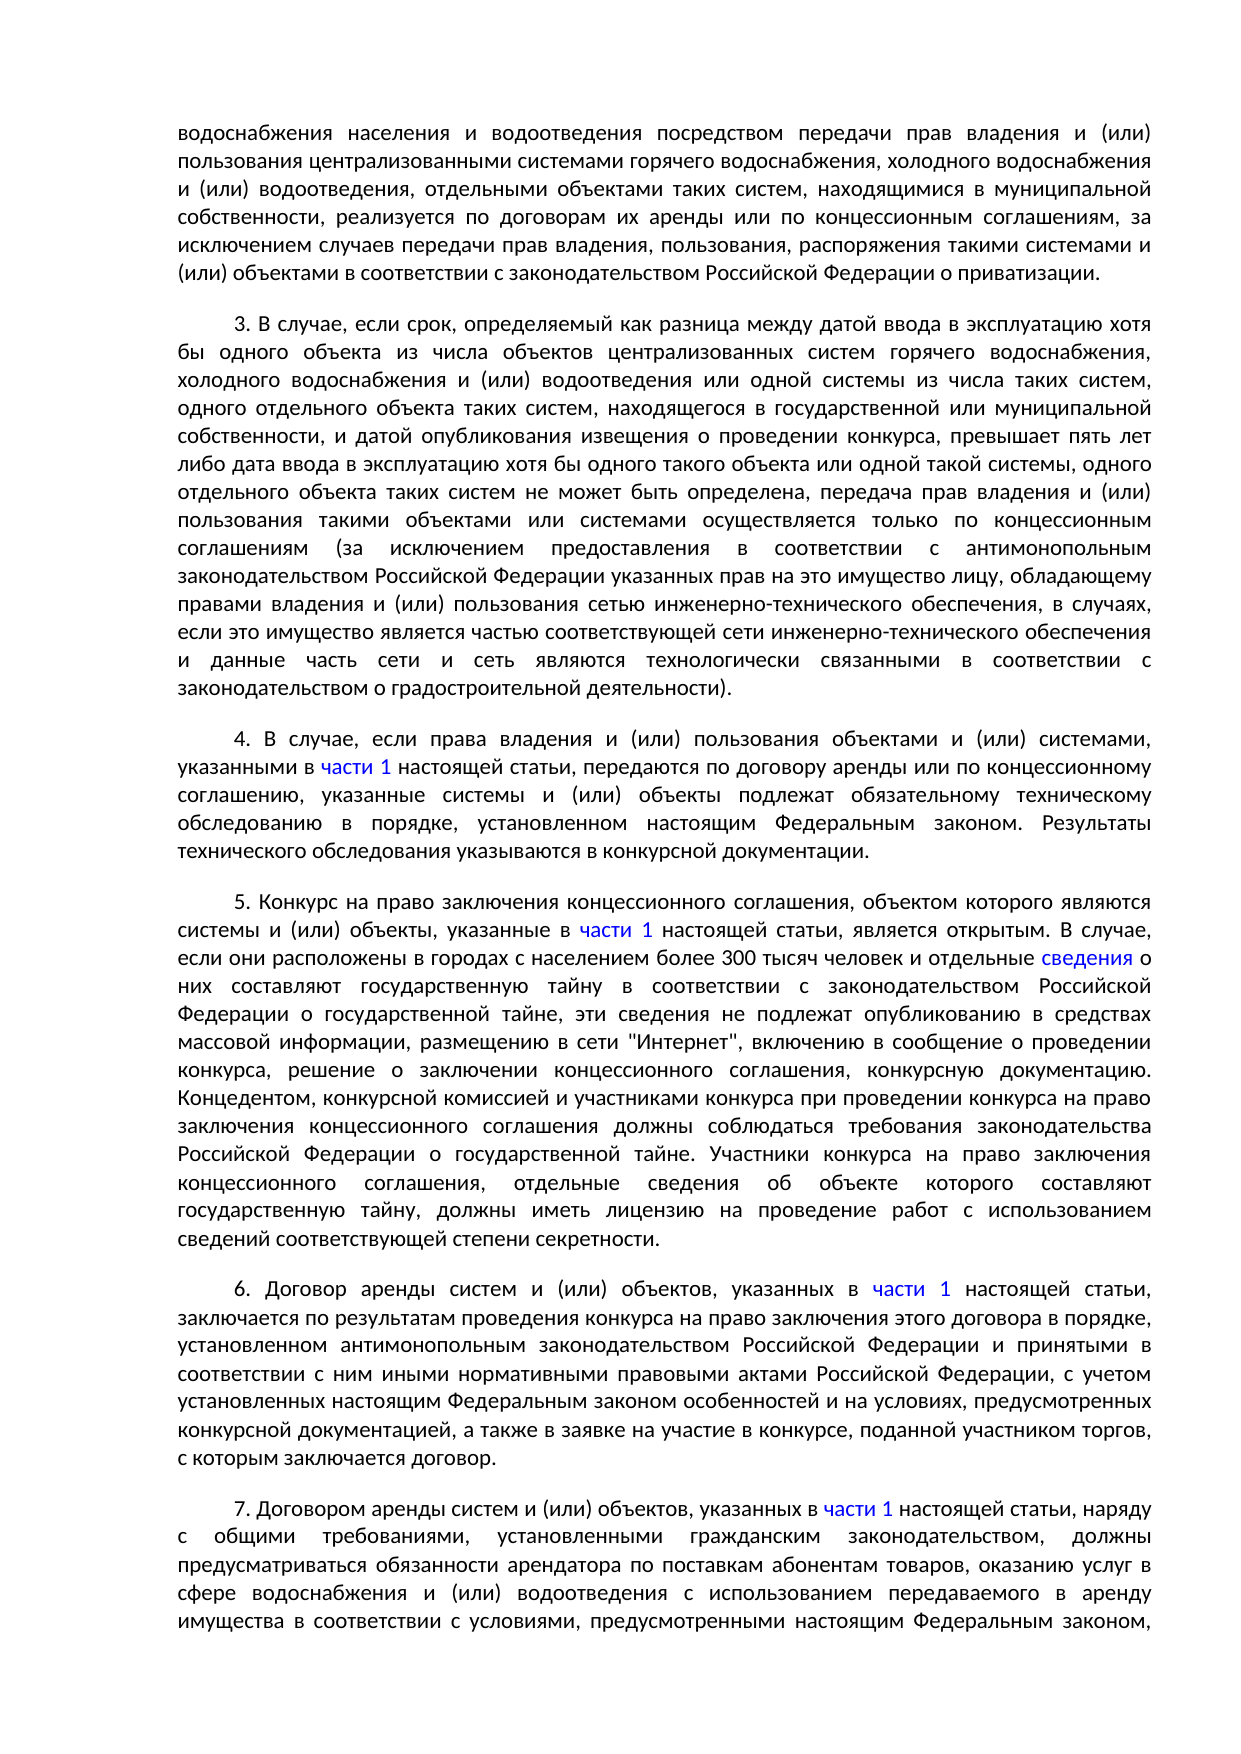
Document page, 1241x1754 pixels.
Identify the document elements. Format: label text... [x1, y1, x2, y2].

text 3. В случае, если срок, определяемый как разница между датой ввода в эксплуатацию хотя бы одного объекта из числа объектов централизованных систем горячего водоснабжения, холодного водоснабжения и (или) водоотведения или одной системы из числа таких систем, одного отдельного объекта таких систем, находящегося в государственной или муниципальной собственности, и датой опубликования извещения о проведении конкурса, превышает пять лет либо дата ввода в эксплуатацию хотя бы одного такого объекта или одной такой системы, одного отдельного объекта таких систем не может быть определена, передача прав владения и (или) пользования такими объектами или системами осуществляется только по концессионным соглашениям (за исключением предоставления в соответствии с антимонопольным законодательством Российской Федерации указанных прав на это имущество лицу, обладающему правами владения и (или) пользования сетью инженерно-технического обеспечения, в случаях, если это имущество является частью соответствующей сети инженерно-технического обеспечения и данные часть сети и сеть являются технологически связанными в соответствии с законодательством о градостроительной деятельности). [177, 309, 1152, 701]
text 6. Договор аренды систем и (или) объектов, указанных в части 1 настоящей статьи, заключается по результатам проведения конкурса на право заключения этого договора в порядке, установленном антимонопольным законодательством Российской Федерации и принятыми в соответствии с ним иными нормативными правовыми актами Российской Федерации, с учетом установленных настоящим Федеральным законом особенностей и на условиях, предусмотренных конкурсной документацией, а также в заявке на участие в конкурсе, поданной участником торгов, с которым заключается договор. [177, 1274, 1152, 1471]
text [177, 1494, 1152, 1634]
text 4. В случае, если права владения и (или) пользования объектами и (или) системами, указанными в части 1 настоящей статьи, передаются по договору аренды или по концессионному соглашению, указанные системы и (или) объекты подлежат обязательному техническому обследованию в порядке, установленном настоящим Федеральным законом. Результаты технического обследования указываются в конкурсной документации. [177, 724, 1152, 864]
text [177, 118, 1152, 286]
text 5. Конкурс на право заключения концессионного соглашения, объектом которого являются системы и (или) объекты, указанные в части 1 настоящей статьи, является открытым. В случае, если они расположены в городах с населением более 300 тысяч человек и отдельные сведения о них составляют государственную тайну в соответствии с законодательством Российской Федерации о государственной тайне, эти сведения не подлежат опубликованию в средствах массовой информации, размещению в сети "Интернет", включению в сообщение о проведении конкурса, решение о заключении концессионного соглашения, конкурсную документацию. Концедентом, конкурсной комиссией и участниками конкурса при проведении конкурса на право заключения концессионного соглашения должны соблюдаться требования законодательства Российской Федерации о государственной тайне. Участники конкурса на право заключения концессионного соглашения, отдельные сведения об объекте которого составляют государственную тайну, должны иметь лицензию на проведение работ с использованием сведений соответствующей степени секретности. [177, 887, 1152, 1252]
